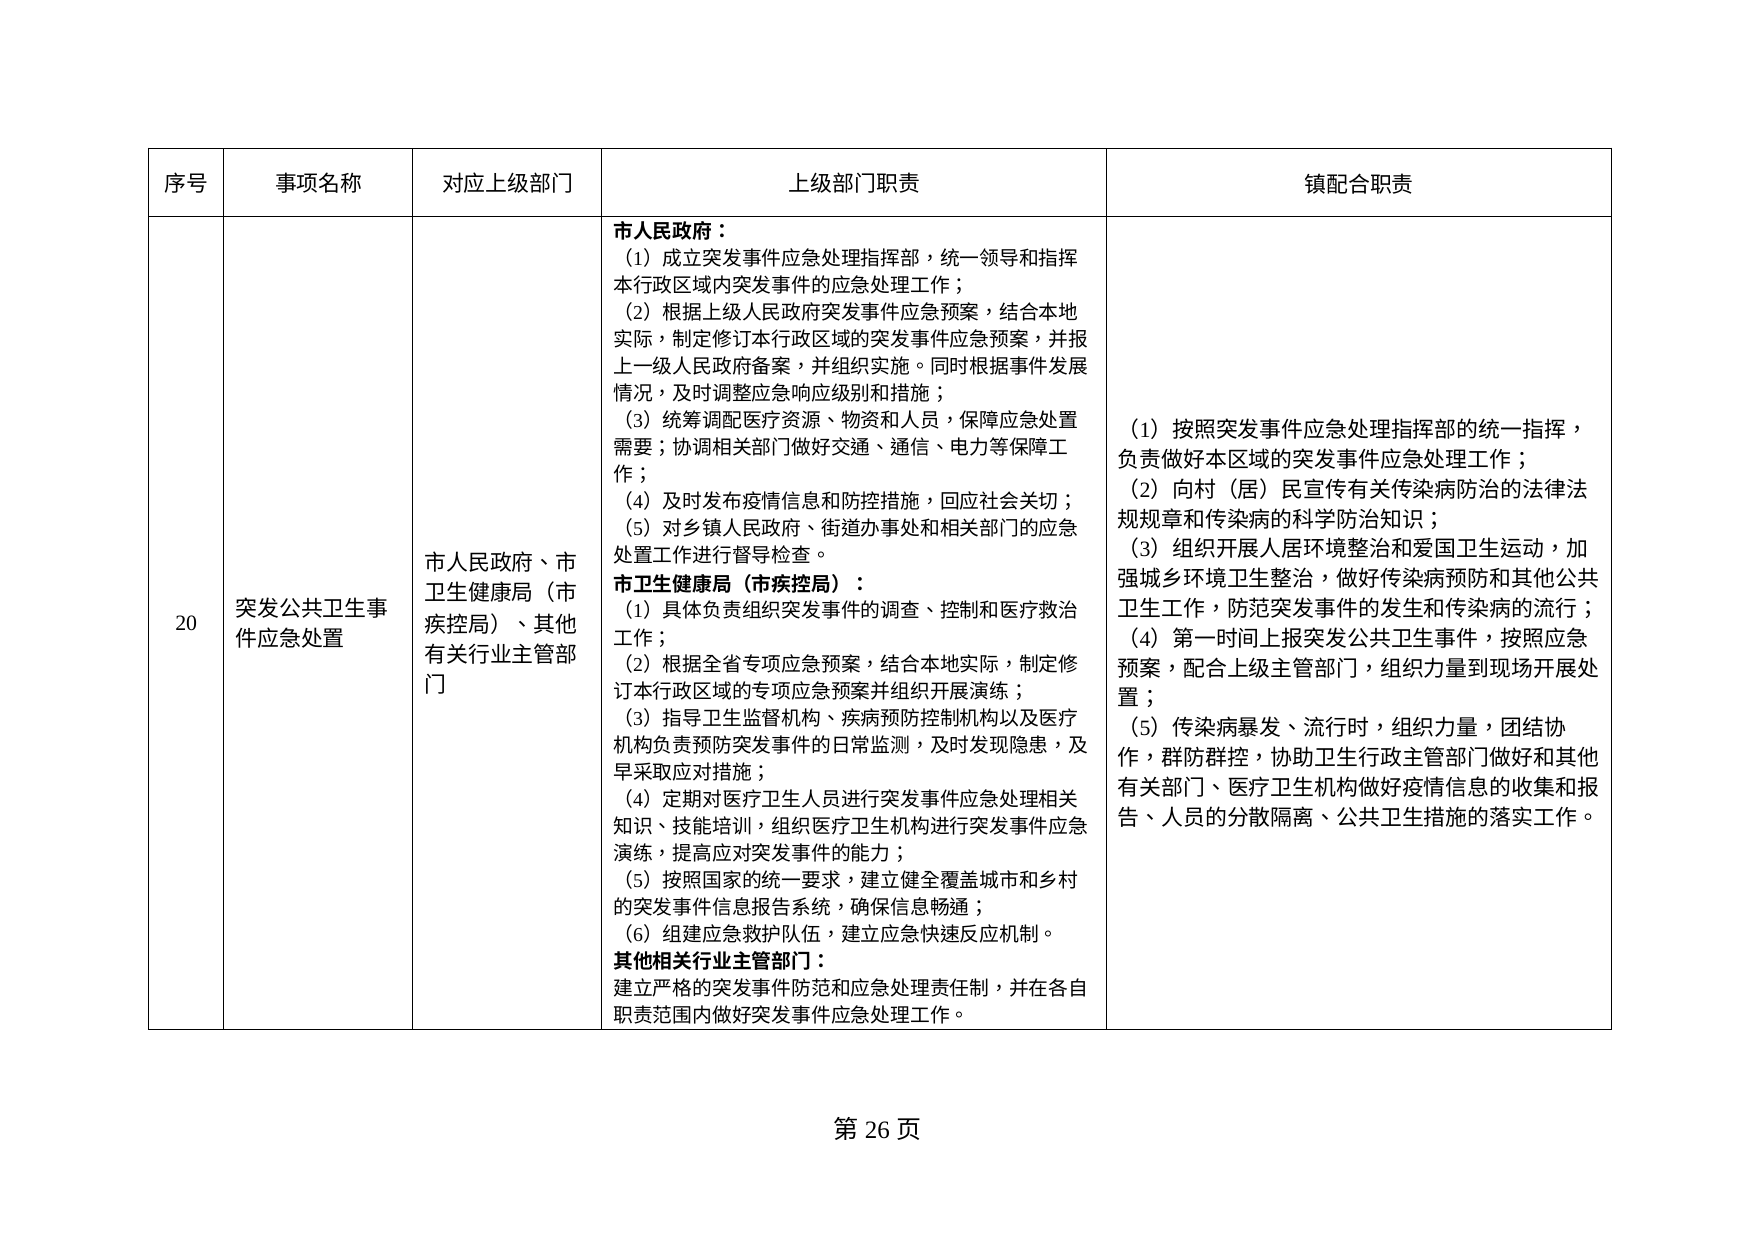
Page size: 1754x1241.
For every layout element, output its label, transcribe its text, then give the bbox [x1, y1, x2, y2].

table_cell 市人民政府： （1）成立突发事件应急处理指挥部，统一领导和指挥本行政区域内突发事件的应急处理工作； （2）根据上级人民政府突发事件应急预案，结合本地实际，制定修订本行政区域的突发事件应急预案，并报上一级人民政府备案，并组织实施。同时根据事件发展情况，及时调整应急响应级别和措施； （3）统筹调配医疗资源、物资和人员，保障应急处置需要；协调相关部门做好交通、通信、电力等保障工作； （4）及时发布疫情信息和防控措施，回应社会关切； （5）对乡镇人民政府、街道办事处和相关部门的应急处置工作进行督导检查。 市卫生健康局（市疾控局）： （1）具体负责组织突发事件的调查、控制和医疗救治工作； （2）根据全省专项应急预案，结合本地实际，制定修订本行政区域的专项应急预案并组织开展演练； （3）指导卫生监督机构、疾病预防控制机构以及医疗机构负责预防突发事件的日常监测，及时发现隐患，及早采取应对措施； （4）定期对医疗卫生人员进行突发事件应急处理相关知识、技能培训，组织医疗卫生机构进行突发事件应急演练，提高应对突发事件的能力； （5）按照国家的统一要求，建立健全覆盖城市和乡村的突发事件信息报告系统，确保信息畅通； （6）组建应急救护队伍，建立应急快速反应机制。 其他相关行业主管部门： 建立严格的突发事件防范和应急处理责任制，并在各自职责范围内做好突发事件应急处理工作。 [602, 217, 1106, 1028]
table_header 对应上级部门 [413, 149, 601, 216]
table_header 序号 [149, 149, 223, 216]
table_header 镇配合职责 [1107, 149, 1611, 216]
table_header 事项名称 [224, 149, 412, 216]
table_header 上级部门职责 [602, 149, 1106, 216]
table_cell 市人民政府、市卫生健康局（市疾控局）、其他有关行业主管部门 [413, 217, 601, 1028]
table_cell （1）按照突发事件应急处理指挥部的统一指挥，负责做好本区域的突发事件应急处理工作； （2）向村（居）民宣传有关传染病防治的法律法规规章和传染病的科学防治知识； （3）组织开展人居环境整治和爱国卫生运动，加强城乡环境卫生整治，做好传染病预防和其他公共卫生工作，防范突发事件的发生和传染病的流行； （4）第一时间上报突发公共卫生事件，按照应急预案，配合上级主管部门，组织力量到现场开展处置； （5）传染病暴发、流行时，组织力量，团结协作，群防群控，协助卫生行政主管部门做好和其他有关部门、医疗卫生机构做好疫情信息的收集和报告、人员的分散隔离、公共卫生措施的落实工作。 [1107, 217, 1611, 1028]
table_cell 20 [149, 217, 223, 1028]
table_cell 突发公共卫生事件应急处置 [224, 217, 412, 1028]
